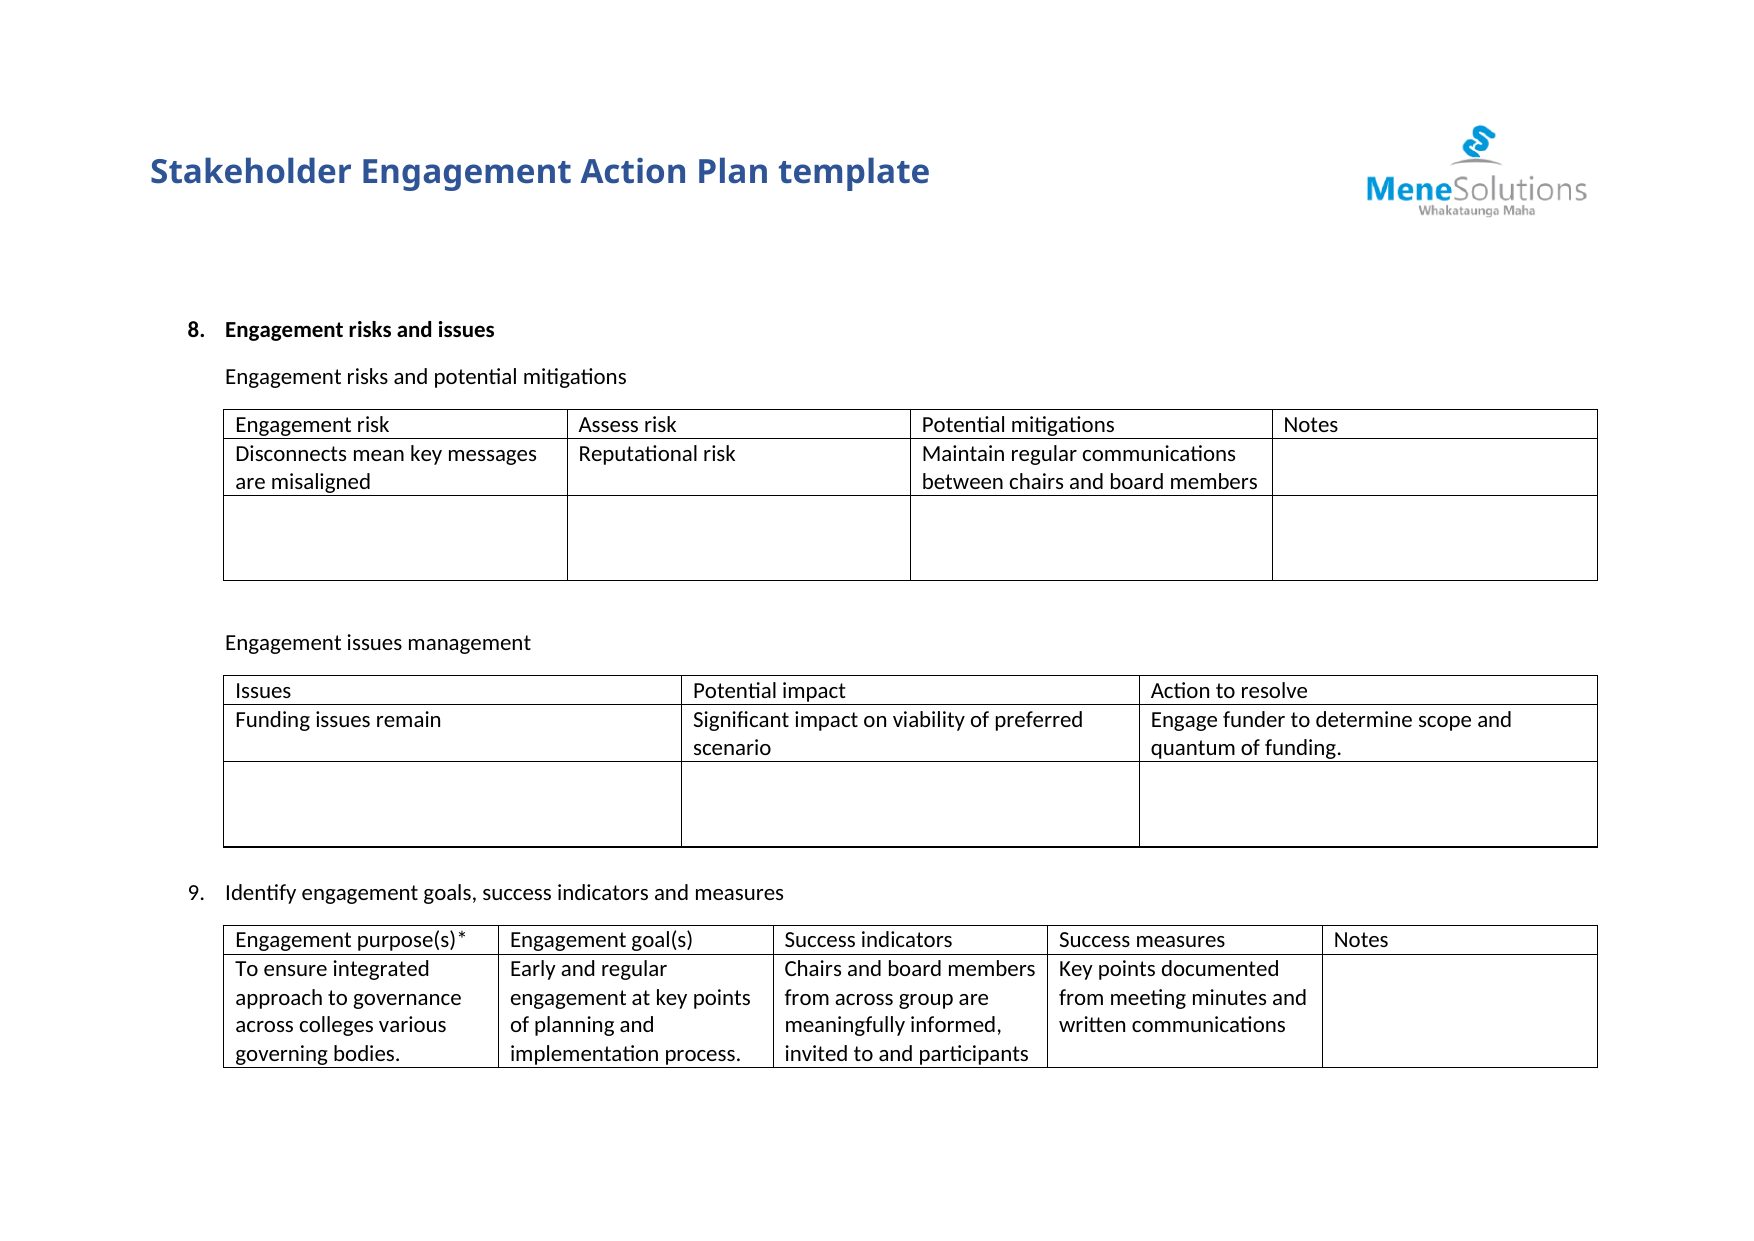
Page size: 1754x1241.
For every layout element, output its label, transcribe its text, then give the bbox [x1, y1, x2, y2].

table_cell [682, 762, 1139, 846]
table_header Success measures [1048, 926, 1322, 953]
table_header Notes [1273, 410, 1597, 438]
table_cell Key points documented from meeting minutes and written communications [1048, 955, 1322, 1067]
table_cell [224, 496, 567, 580]
table_header Action to resolve [1140, 676, 1597, 704]
table_header Success indicators [774, 926, 1047, 953]
table_header Potential impact [682, 676, 1139, 704]
list Engagement risks and issues [187, 315, 1604, 343]
text Engagement issues management [150, 628, 1604, 656]
table_header Assess risk [568, 410, 910, 438]
table_cell [1273, 439, 1597, 495]
table_header Engagement goal(s) [499, 926, 773, 953]
table_cell [1273, 496, 1597, 580]
picture [1327, 115, 1631, 223]
table_cell Early and regular engagement at key points of planning and implementation process. [499, 955, 773, 1067]
table_cell To ensure integrated approach to governance across colleges various governing bodies. [224, 955, 498, 1067]
table_header Engagement risk [224, 410, 567, 438]
table_cell [1323, 955, 1597, 1067]
table_cell [568, 496, 910, 580]
table_cell Reputational risk [568, 439, 910, 495]
text Engagement risks and potential mitigations [225, 362, 1604, 390]
table_cell Disconnects mean key messages are misaligned [224, 439, 567, 495]
table_cell Funding issues remain [224, 705, 681, 761]
table_header Engagement purpose(s)* [224, 926, 498, 953]
table_cell [1140, 762, 1597, 846]
table_cell [224, 762, 681, 846]
table_cell Maintain regular communications between chairs and board members [911, 439, 1272, 495]
table_cell [911, 496, 1272, 580]
table_header Notes [1323, 926, 1597, 953]
table_cell Chairs and board members from across group are meaningfully informed, invited to and participants in engagement activity. [774, 955, 1047, 1067]
list Identify engagement goals, success indicators and measures [187, 878, 1604, 906]
table_cell Significant impact on viability of preferred scenario [682, 705, 1139, 761]
table_header Issues [224, 676, 681, 704]
table_cell Engage funder to determine scope and quantum of funding. [1140, 705, 1597, 761]
table_header Potential mitigations [911, 410, 1272, 438]
